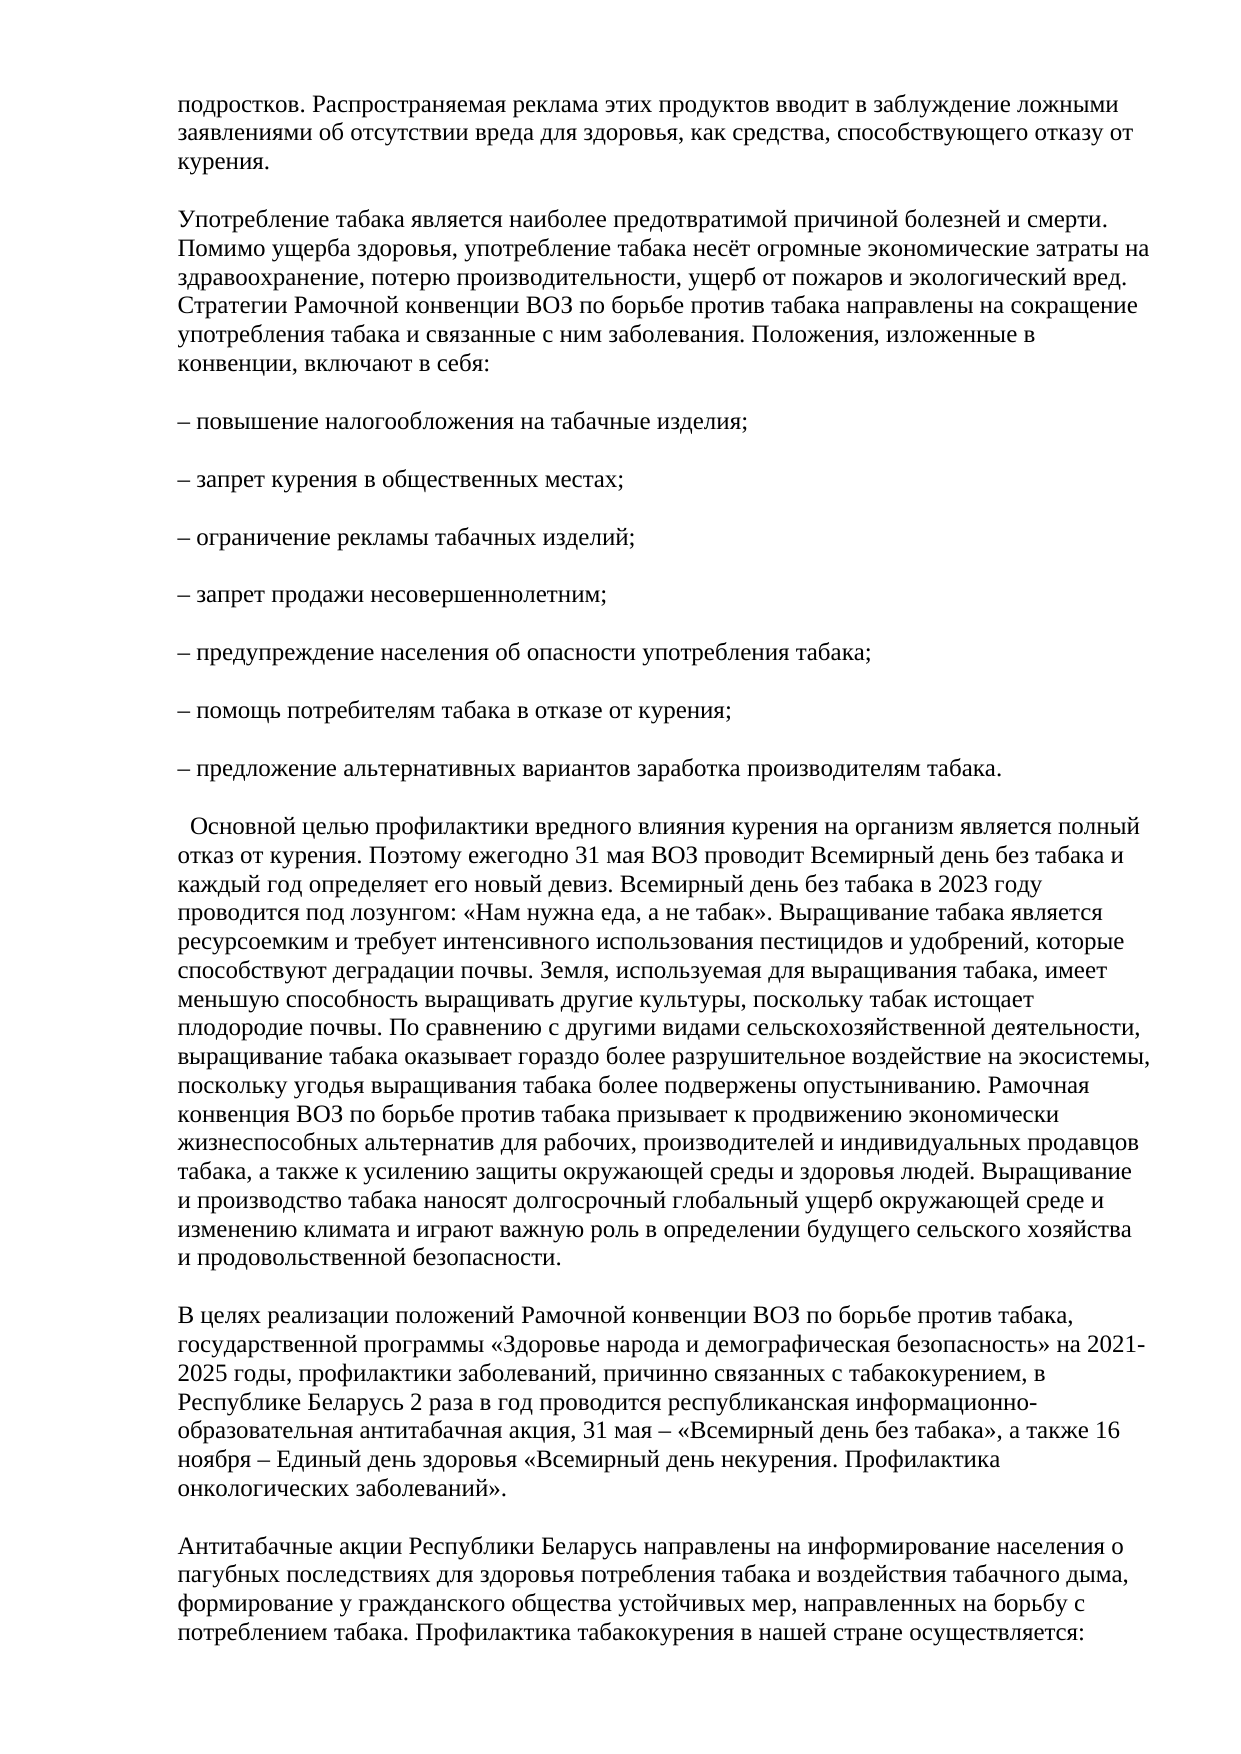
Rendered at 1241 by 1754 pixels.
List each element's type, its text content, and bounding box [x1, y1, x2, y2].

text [177, 89, 1152, 175]
text – запрет курения в общественных местах; [177, 464, 1152, 492]
text В целях реализации положений Рамочной конвенции ВОЗ по борьбе против табака, государственной программы «Здоровье народа и демографическая безопасность» на 2021-2025 годы, профилактики заболеваний, причинно связанных с табакокурением, в Республике Беларусь 2 раза в год проводится республиканская информационно-образовательная антитабачная акция, 31 мая – «Всемирный день без табака», а также 16 ноября – Единый день здоровья «Всемирный день некурения. Профилактика онкологических заболеваний». [177, 1300, 1152, 1502]
text Основной целью профилактики вредного влияния курения на организм является полный отказ от курения. Поэтому ежегодно 31 мая ВОЗ проводит Всемирный день без табака и каждый год определяет его новый девиз. Всемирный день без табака в 2023 году проводится под лозунгом: «Нам нужна еда, а не табак». Выращивание табака является ресурсоемким и требует интенсивного использования пестицидов и удобрений, которые способствуют деградации почвы. Земля, используемая для выращивания табака, имеет меньшую способность выращивать другие культуры, поскольку табак истощает плодородие почвы. По сравнению с другими видами сельскохозяйственной деятельности, выращивание табака оказывает гораздо более разрушительное воздействие на экосистемы, поскольку угодья выращивания табака более подвержены опустыниванию. Рамочная конвенция ВОЗ по борьбе против табака призывает к продвижению экономически жизнеспособных альтернатив для рабочих, производителей и индивидуальных продавцов табака, а также к усилению защиты окружающей среды и здоровья людей. Выращивание и производство табака наносят долгосрочный глобальный ущерб окружающей среде и изменению климата и играют важную роль в определении будущего сельского хозяйства и продовольственной безопасности. [177, 811, 1152, 1271]
text – повышение налогообложения на табачные изделия; [177, 406, 1152, 434]
text Антитабачные акции Республики Беларусь направлены на информирование населения о пагубных последствиях для здоровья потребления табака и воздействия табачного дыма, формирование у гражданского общества устойчивых мер, направленных на борьбу с потреблением табака. Профилактика табакокурения в нашей стране осуществляется: [177, 1531, 1152, 1646]
text – ограничение рекламы табачных изделий; [177, 522, 1152, 550]
text – помощь потребителям табака в отказе от курения; [177, 695, 1152, 724]
text Употребление табака является наиболее предотвратимой причиной болезней и смерти. Помимо ущерба здоровья, употребление табака несёт огромные экономические затраты на здравоохранение, потерю производительности, ущерб от пожаров и экологический вред. Стратегии Рамочной конвенции ВОЗ по борьбе против табака направлены на сокращение употребления табака и связанные с ним заболевания. Положения, изложенные в конвенции, включают в себя: [177, 204, 1152, 377]
text – предложение альтернативных вариантов заработка производителям табака. [177, 753, 1152, 782]
text – предупреждение населения об опасности употребления табака; [177, 637, 1152, 666]
text – запрет продажи несовершеннолетним; [177, 579, 1152, 608]
